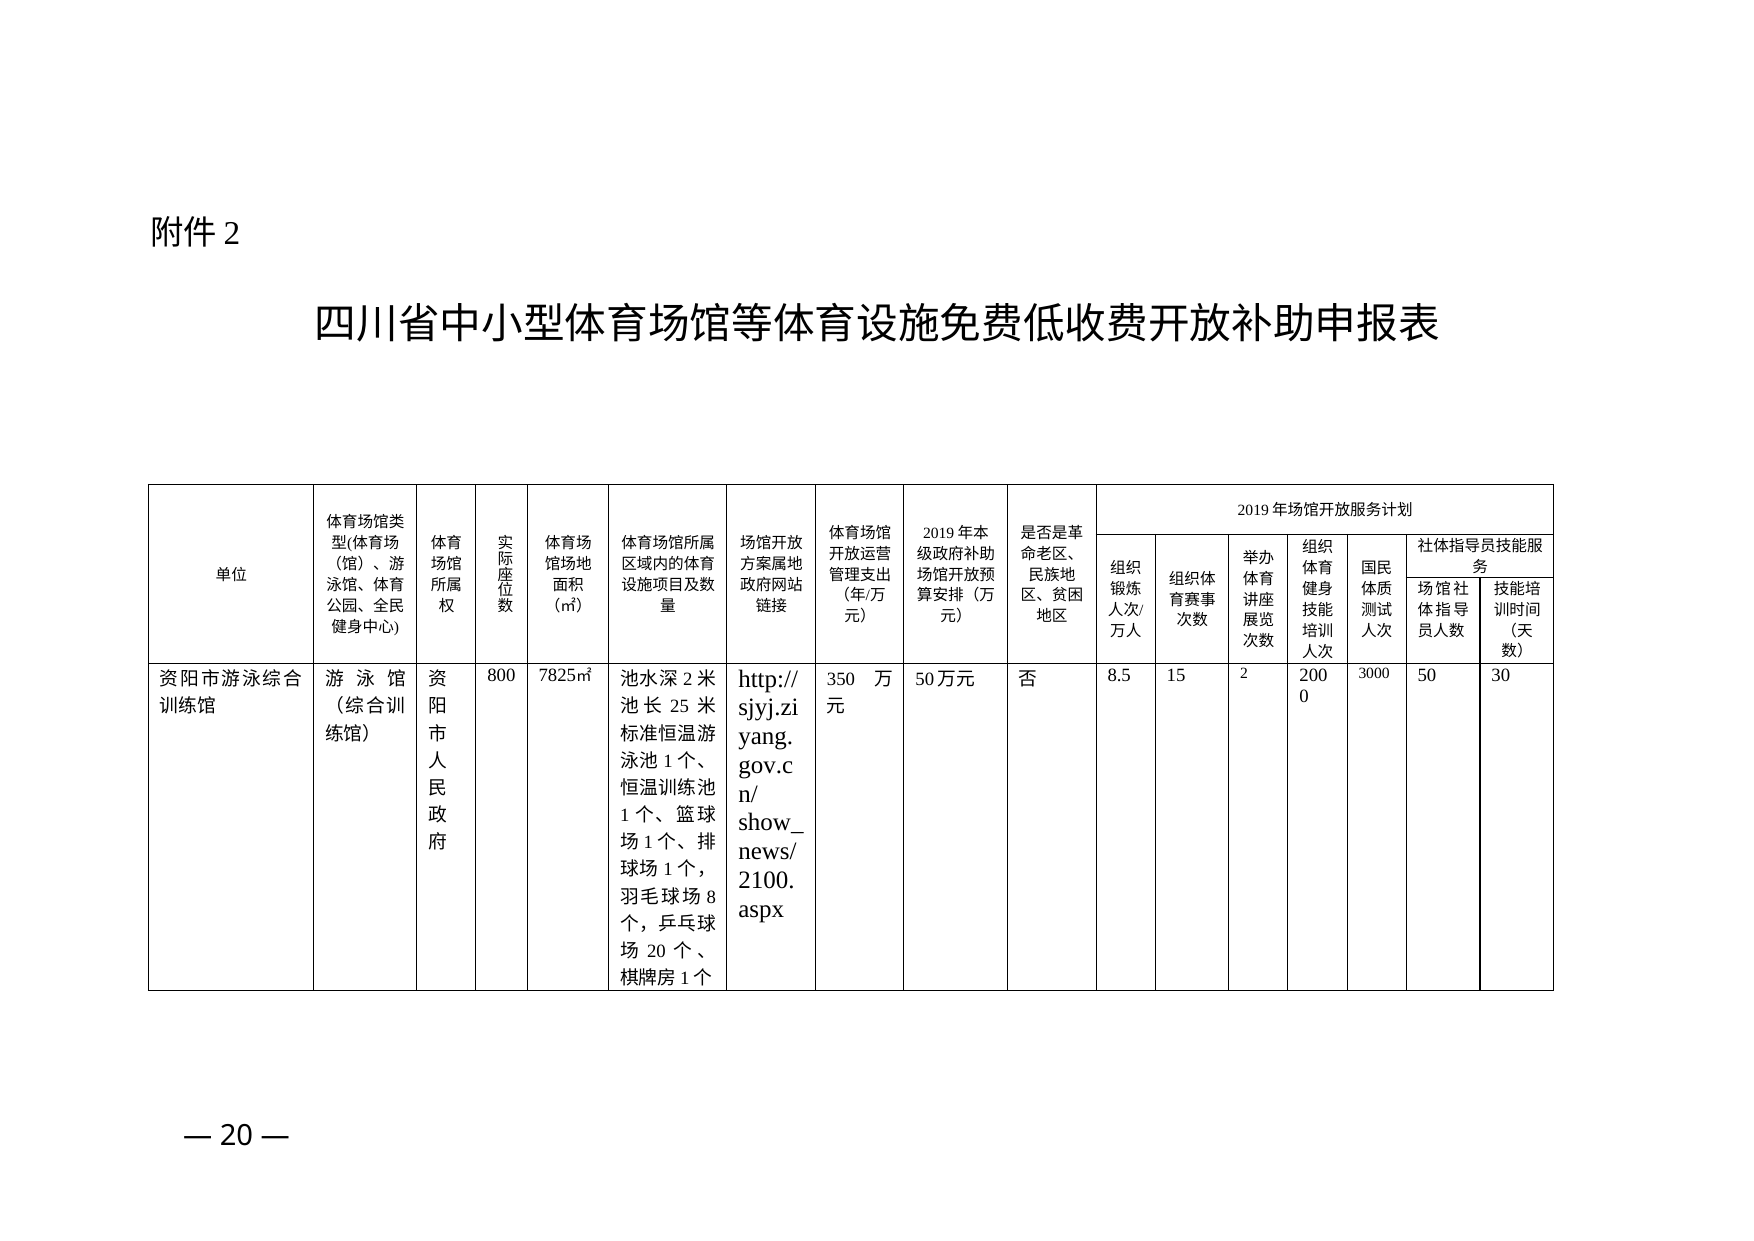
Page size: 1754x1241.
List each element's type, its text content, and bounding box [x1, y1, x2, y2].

table_cell 50 [1407, 664, 1479, 990]
table_cell 场馆社体指导员人数 [1407, 578, 1479, 663]
table_header 是否是革命老区、民族地区、贫困地区 [1008, 485, 1096, 663]
table_cell 组织体育健身技能培训人次 [1288, 535, 1347, 663]
table_header 单位 [149, 485, 313, 663]
table_header 体育场馆类型(体育场（馆）、游泳馆、体育公园、全民健身中心) [314, 485, 416, 663]
table_cell 3000 [1348, 664, 1406, 990]
table_cell 2 [1229, 664, 1287, 990]
table_cell 2000 [1288, 664, 1347, 990]
table_cell 社体指导员技能服务 [1407, 535, 1553, 577]
table_header 体育场馆所属区域内的体育设施项目及数量 [609, 485, 726, 663]
table_header 场馆开放方案属地政府网站链接 [727, 485, 815, 663]
table_cell 8.5 [1097, 664, 1155, 990]
subtitle 四川省中小型体育场馆等体育设施免费低收费开放补助申报表 [150, 288, 1604, 353]
table_cell 组织体育赛事次数 [1156, 535, 1228, 663]
table_cell 7825㎡ [528, 664, 608, 990]
table_header 体育场馆开放运营管理支出 （年/万元） [816, 485, 903, 663]
table_cell 举办体育讲座展览次数 [1229, 535, 1287, 663]
table_cell 池水深2米池长25米标准恒温游泳池1个、恒温训练池1个、篮球场1个、排球场1个，羽毛球场8个，乒乓球场20个、棋牌房1个 [609, 664, 726, 990]
table_cell 否 [1008, 664, 1096, 990]
table_cell 技能培训时间（天数） [1481, 578, 1553, 663]
table_cell 15 [1156, 664, 1228, 990]
table_cell 800 [476, 664, 527, 990]
table_cell 游泳馆（综合训练馆） [314, 664, 416, 990]
table_header 实际座位数 [476, 485, 527, 663]
table_cell 50万元 [904, 664, 1007, 990]
table_header 体育场馆 所属权 [417, 485, 475, 663]
table_header 2019年本级政府补助场馆开放预算安排（万元） [904, 485, 1007, 663]
table_cell http://sjyj.ziyang.gov.cn/show_news/2100.aspx [727, 664, 815, 990]
table_cell 350万元 [816, 664, 903, 990]
table_cell 国民体质测试人次 [1348, 535, 1406, 663]
table_cell 资阳市游泳综合训练馆 [149, 664, 313, 990]
table_cell 组织锻炼人次/万人 [1097, 535, 1155, 663]
table_header 体育场馆场地面积（㎡） [528, 485, 608, 663]
table_cell 30 [1481, 664, 1553, 990]
table_header 2019年场馆开放服务计划 [1097, 485, 1553, 534]
text 附件2 [150, 198, 1604, 263]
table_cell 资阳市人民政府 [417, 664, 475, 990]
